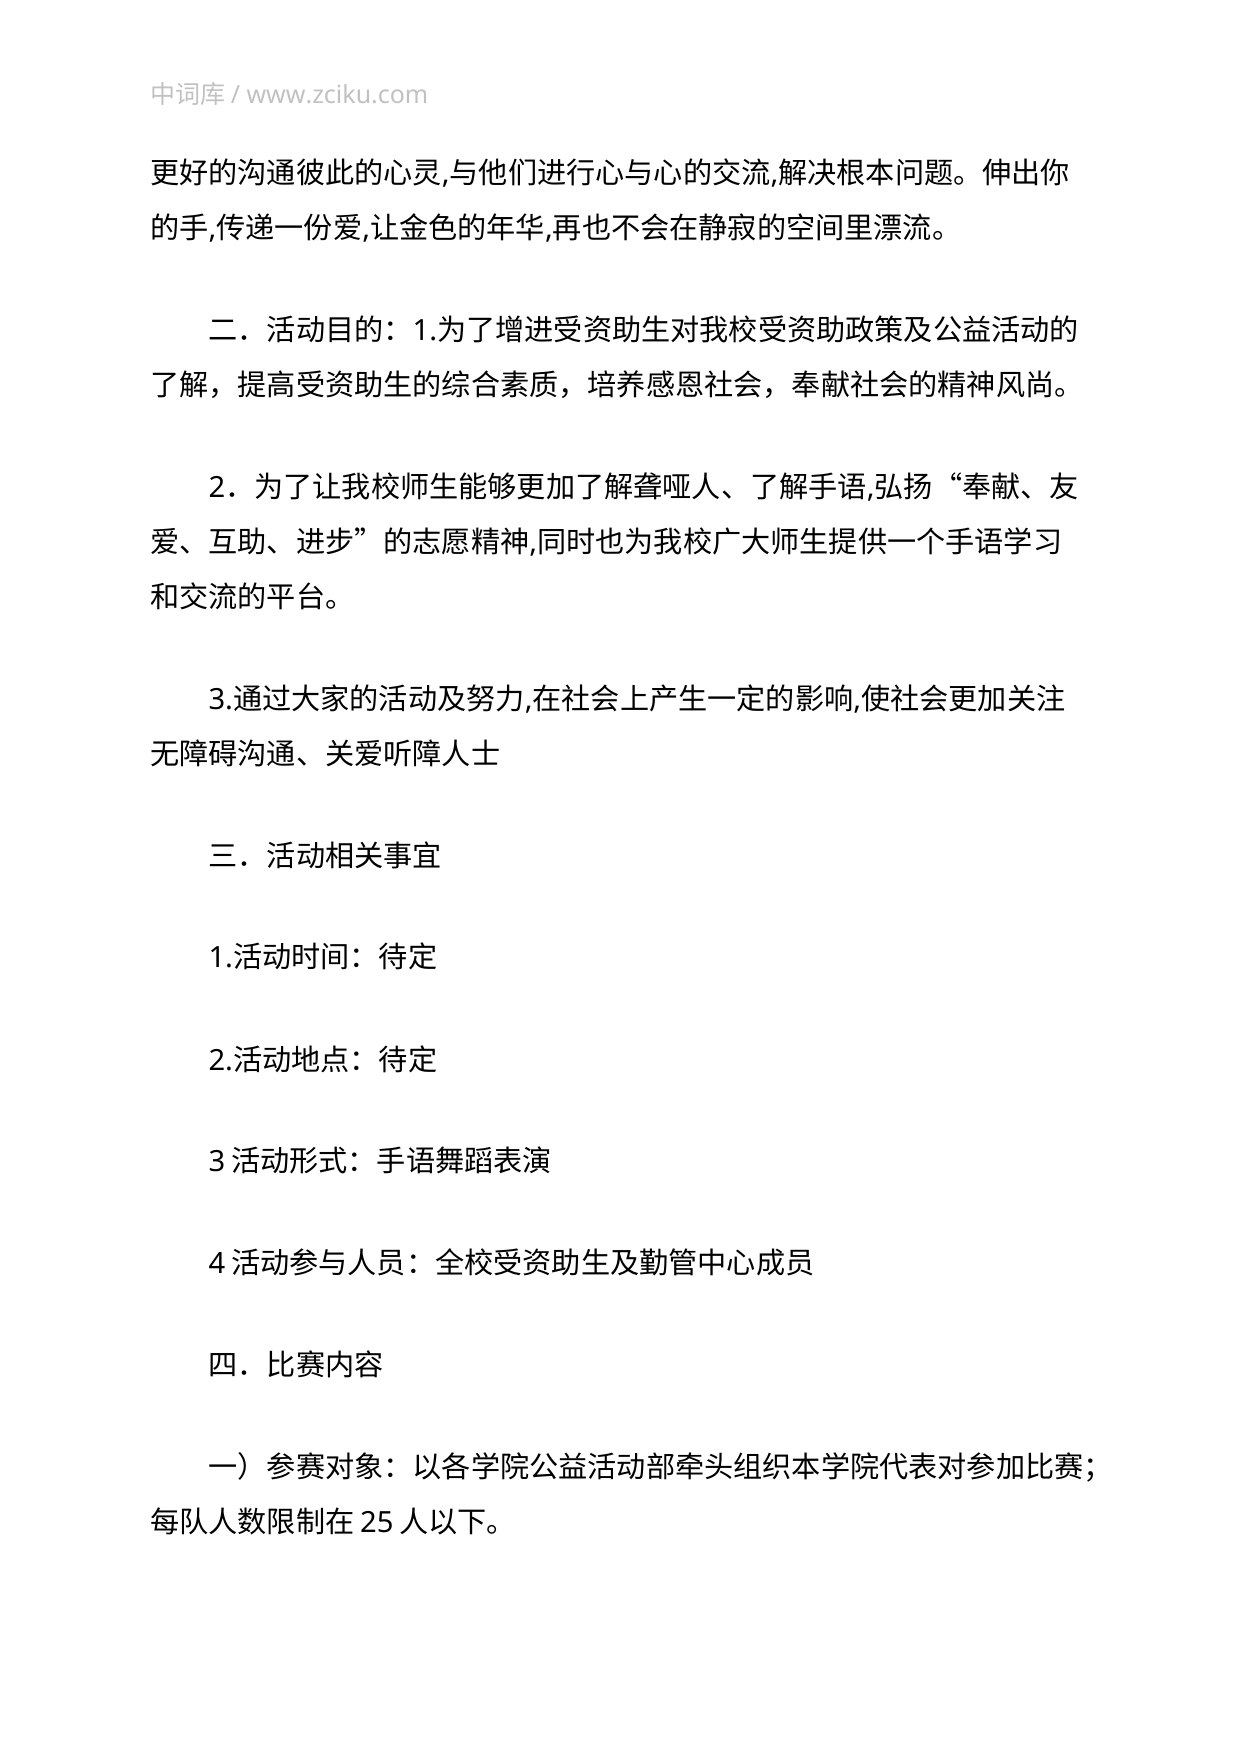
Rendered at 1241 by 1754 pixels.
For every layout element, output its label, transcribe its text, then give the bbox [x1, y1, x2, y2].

text 四．比赛内容 [150, 1342, 1090, 1384]
text 1.活动时间：待定 [150, 934, 1090, 976]
text 二．活动目的：1.为了增进受资助生对我校受资助政策及公益活动的了解，提高受资助生的综合素质，培养感恩社会，奉献社会的精神风尚。 [150, 307, 1090, 404]
text 三．活动相关事宜 [150, 832, 1090, 874]
text 3.通过大家的活动及努力,在社会上产生一定的影响,使社会更加关注无障碍沟通、关爱听障人士 [150, 676, 1090, 773]
text 3活动形式：手语舞蹈表演 [150, 1138, 1090, 1180]
text 2．为了让我校师生能够更加了解聋哑人、了解手语,弘扬“奉献、友爱、互助、进步”的志愿精神,同时也为我校广大师生提供一个手语学习和交流的平台。 [150, 464, 1090, 616]
text 一）参赛对象：以各学院公益活动部牵头组织本学院代表对参加比赛；每队人数限制在25人以下。 [150, 1444, 1090, 1541]
text 4活动参与人员：全校受资助生及勤管中心成员 [150, 1240, 1090, 1282]
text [150, 150, 1090, 247]
text 2.活动地点：待定 [150, 1036, 1090, 1078]
